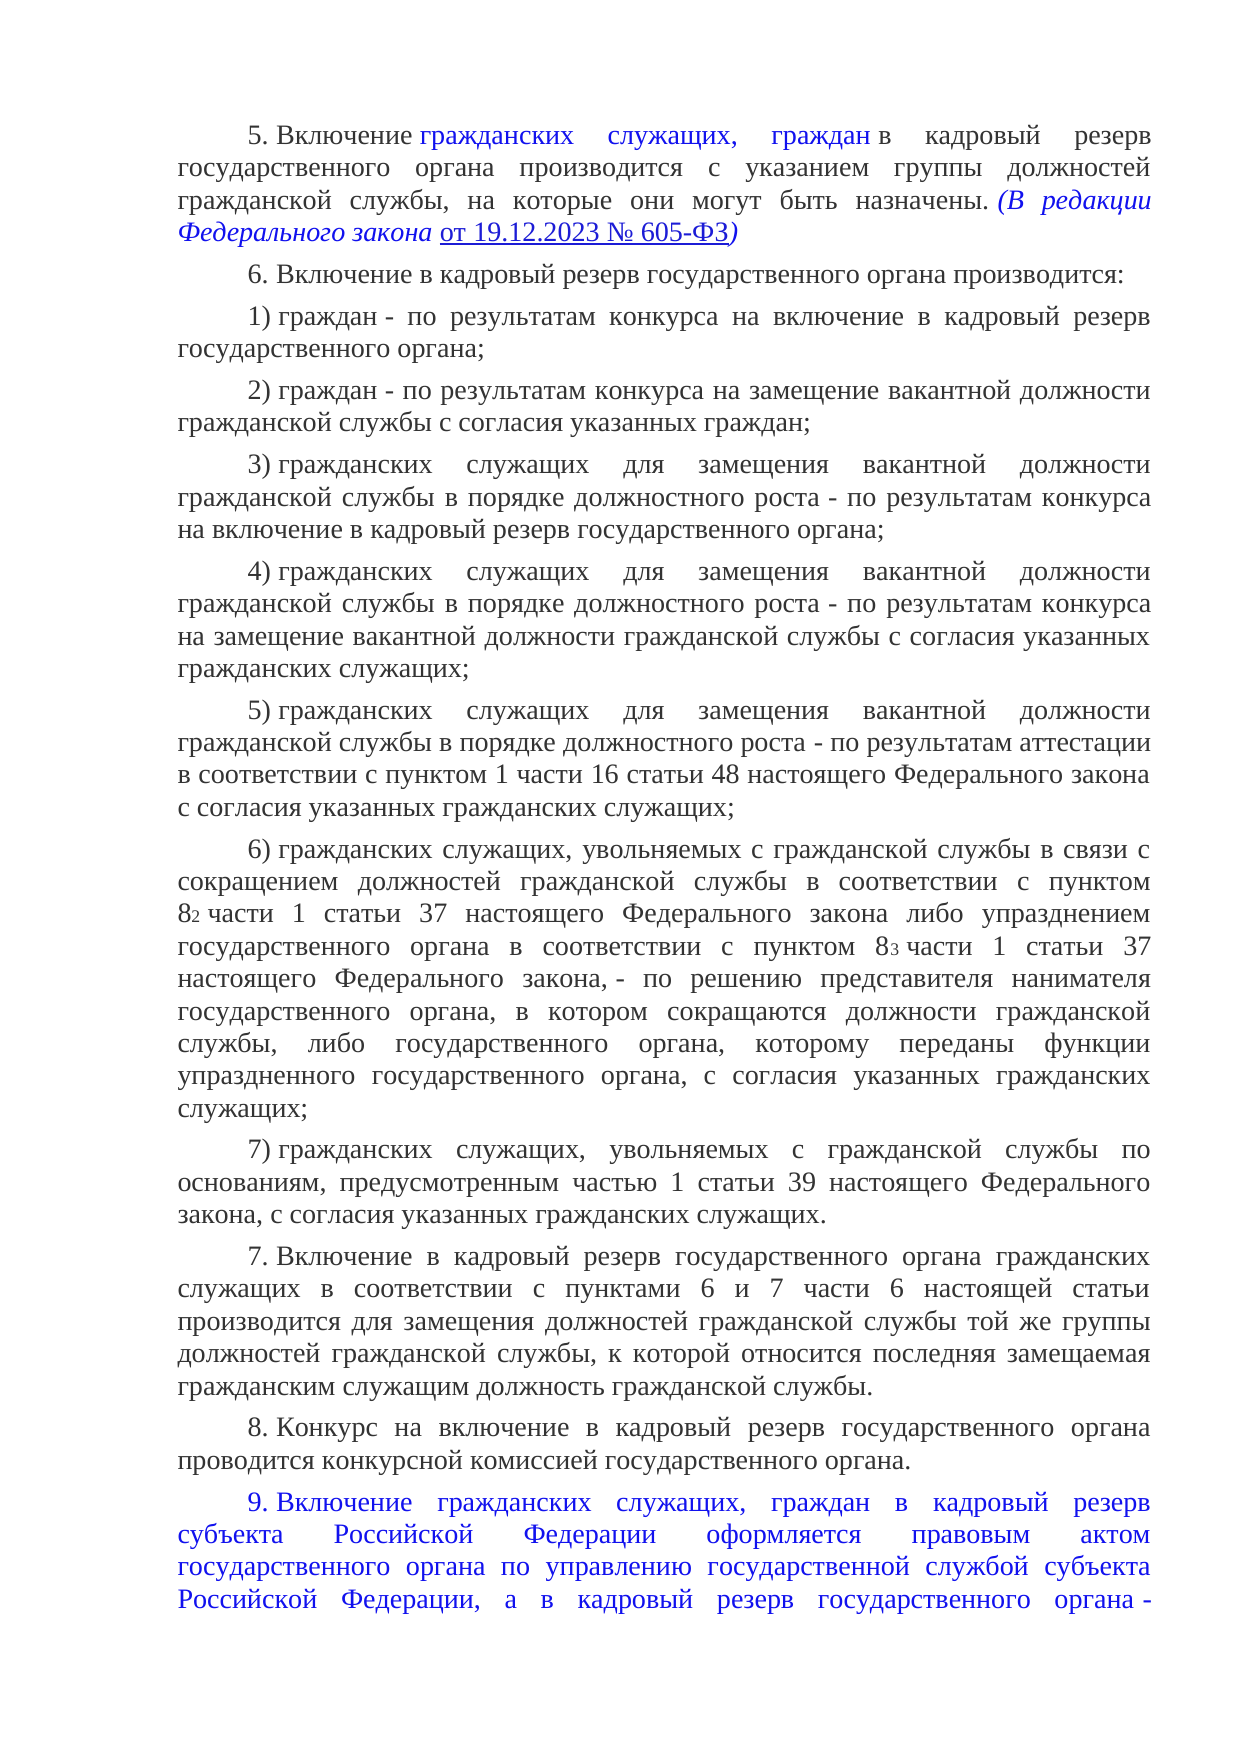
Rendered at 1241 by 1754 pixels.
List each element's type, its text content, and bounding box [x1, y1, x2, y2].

text 5) гражданских служащих для замещения вакантной должности гражданской службы в порядке должностного роста - по результатам аттестации в соответствии с пунктом 1 части 16 статьи 48 настоящего Федерального закона с согласия указанных гражданских служащих; [177, 693, 1152, 822]
text 3) гражданских служащих для замещения вакантной должности гражданской службы в порядке должностного роста - по результатам конкурса на включение в кадровый резерв государственного органа; [177, 447, 1152, 544]
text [177, 1485, 1152, 1614]
text 6) гражданских служащих, увольняемых с гражданской службы в связи с сокращением должностей гражданской службы в соответствии с пунктом 82 части 1 статьи 37 настоящего Федерального закона либо упразднением государственного органа в соответствии с пунктом 83 части 1 статьи 37 настоящего Федерального закона, - по решению представителя нанимателя государственного органа, в котором сокращаются должности гражданской службы, либо государственного органа, которому переданы функции упраздненного государственного органа, с согласия указанных гражданских служащих; [177, 832, 1152, 1123]
text 8. Конкурс на включение в кадровый резерв государственного органа проводится конкурсной комиссией государственного органа. [177, 1411, 1152, 1475]
text 5. Включение гражданских служащих, граждан в кадровый резерв государственного органа производится с указанием группы должностей гражданской службы, на которые они могут быть назначены. (В редакции Федерального закона от 19.12.2023 № 605-ФЗ) [177, 118, 1152, 248]
text 7. Включение в кадровый резерв государственного органа гражданских служащих в соответствии с пунктами 6 и 7 части 6 настоящей статьи производится для замещения должностей гражданской службы той же группы должностей гражданской службы, к которой относится последняя замещаемая гражданским служащим должность гражданской службы. [177, 1239, 1152, 1401]
text 7) гражданских служащих, увольняемых с гражданской службы по основаниям, предусмотренным частью 1 статьи 39 настоящего Федерального закона, с согласия указанных гражданских служащих. [177, 1133, 1152, 1230]
text 1) граждан - по результатам конкурса на включение в кадровый резерв государственного органа; [177, 299, 1152, 364]
text 2) граждан - по результатам конкурса на замещение вакантной должности гражданской службы с согласия указанных граждан; [177, 373, 1152, 438]
text 6. Включение в кадровый резерв государственного органа производится: [177, 257, 1152, 289]
text 4) гражданских служащих для замещения вакантной должности гражданской службы в порядке должностного роста - по результатам конкурса на замещение вакантной должности гражданской службы с согласия указанных гражданских служащих; [177, 554, 1152, 683]
